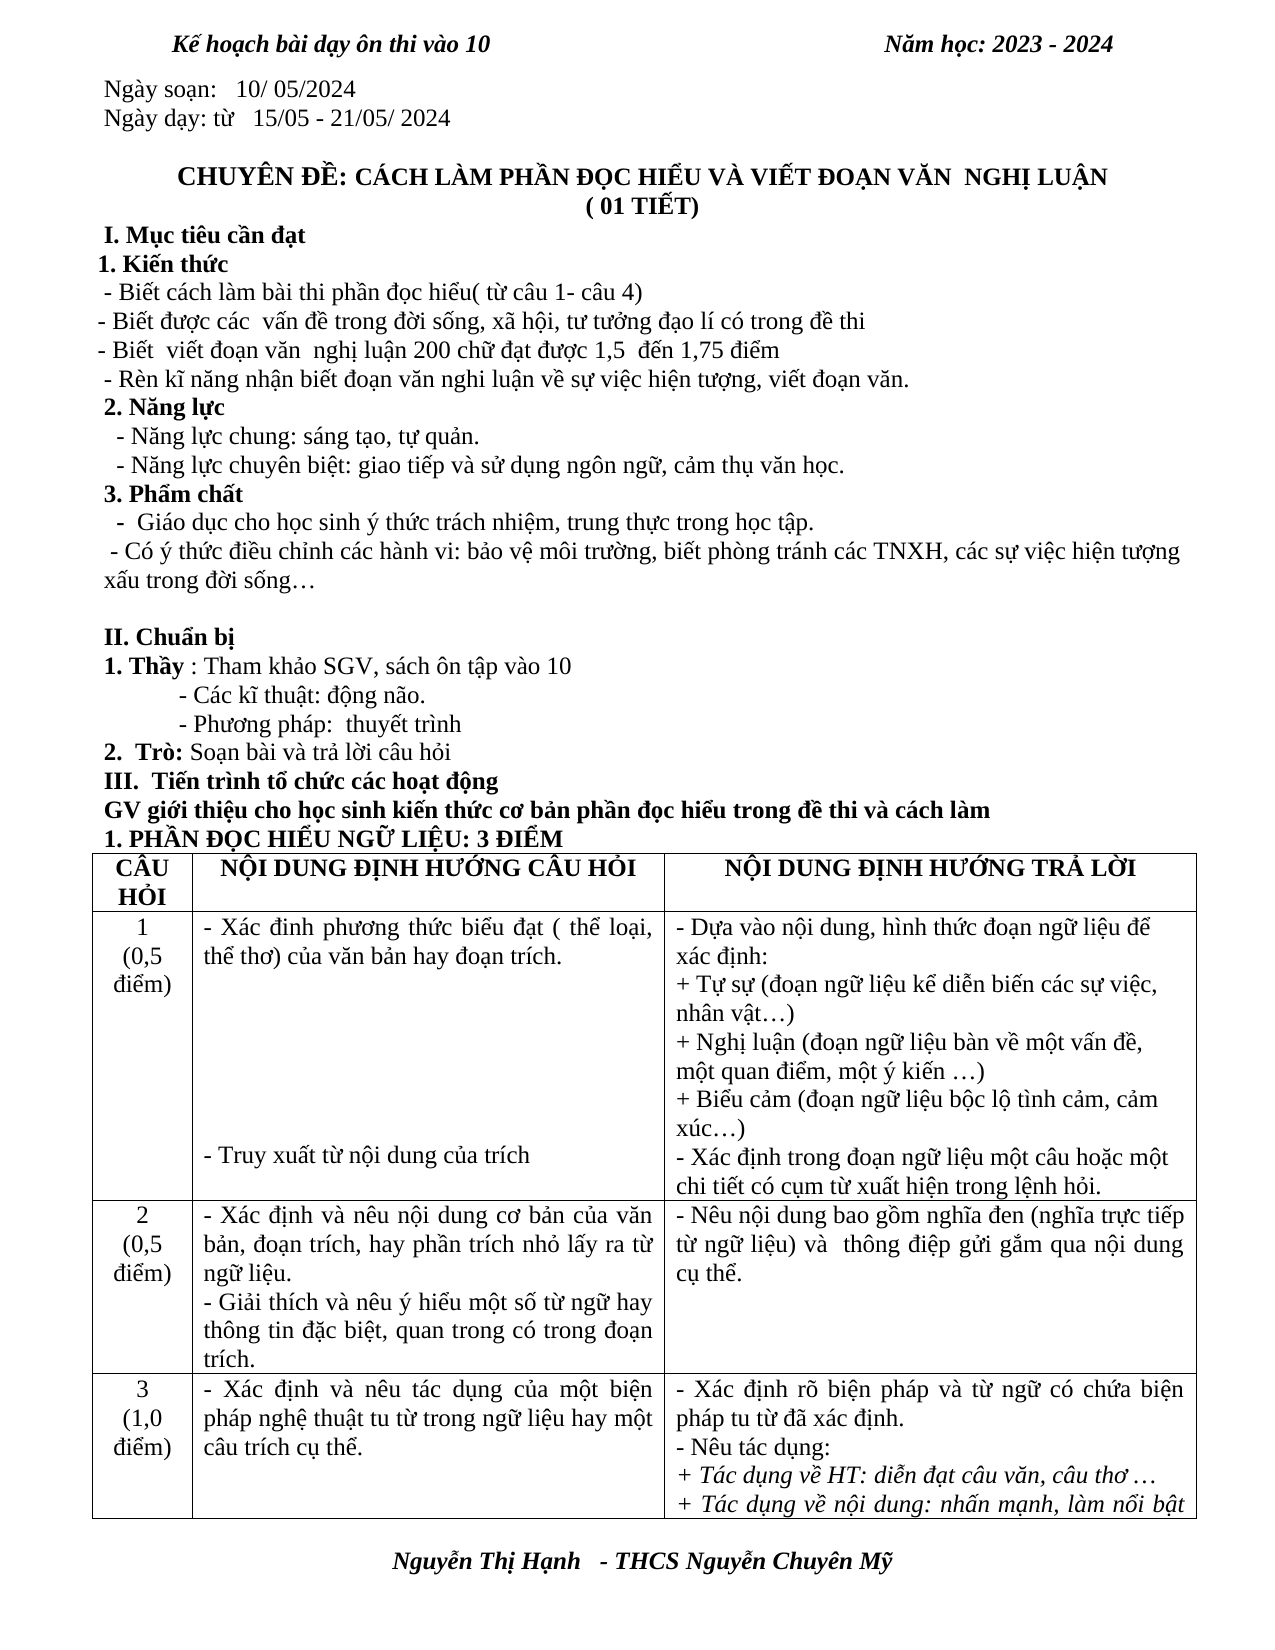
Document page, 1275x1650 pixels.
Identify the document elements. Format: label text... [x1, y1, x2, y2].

text I. Mục tiêu cần đạt [103, 220, 1181, 249]
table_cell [193, 1374, 664, 1518]
text Ngày soạn: 10/ 05/2024 [103, 74, 1181, 103]
text - Năng lực chung: sáng tạo, tự quản. [103, 421, 1181, 450]
text 1. Kiến thức [97, 249, 1181, 277]
text - Năng lực chuyên biệt: giao tiếp và sử dụng ngôn ngữ, cảm thụ văn học. [103, 450, 1181, 479]
text 1. Thầy : Tham khảo SGV, sách ôn tập vào 10 [103, 651, 1181, 680]
text - Giáo dục cho học sinh ý thức trách nhiệm, trung thực trong học tập. [103, 507, 1181, 536]
table_cell - Xác định và nêu nội dung cơ bản của văn bản, đoạn trích, hay phần trích nhỏ lấy ra từ ngữ liệu. - Giải thích và nêu ý hiểu một số từ ngữ hay thông tin đặc biệt, quan trong có trong đoạn trích. [193, 1201, 664, 1373]
text 1. PHẦN ĐỌC HIỂU NGỮ LIỆU: 3 ĐIỂM [103, 824, 1181, 852]
text 3. Phẩm chất [103, 479, 1181, 507]
text Ngày dạy: từ 15/05 - 21/05/ 2024 [103, 103, 1181, 131]
table_header NỘI DUNG ĐỊNH HƯỚNG CÂU HỎI [193, 854, 664, 911]
text GV giới thiệu cho học sinh kiến thức cơ bản phần đọc hiểu trong đề thi và cách làm [103, 795, 1181, 824]
table_cell - Dựa vào nội dung, hình thức đoạn ngữ liệu để xác định: + Tự sự (đoạn ngữ liệu kể diễn biến các sự việc, nhân vật…) + Nghị luận (đoạn ngữ liệu bàn về một vấn đề, một quan điểm, một ý kiến …) + Biểu cảm (đoạn ngữ liệu bộc lộ tình cảm, cảm xúc…) - Xác định trong đoạn ngữ liệu một câu hoặc một chi tiết có cụm từ xuất hiện trong lệnh hỏi. [665, 912, 1196, 1199]
table_header NỘI DUNG ĐỊNH HƯỚNG TRẢ LỜI [665, 854, 1196, 911]
text CHUYÊN ĐỀ: CÁCH LÀM PHẦN ĐỌC HIỂU VÀ VIẾT ĐOẠN VĂN NGHỊ LUẬN [103, 160, 1181, 191]
text - Biết viết đoạn văn nghị luận 200 chữ đạt được 1,5 đến 1,75 điểm [97, 335, 1181, 364]
table_cell 1 (0,5 điểm) [93, 912, 192, 1199]
text 2. Năng lực [103, 392, 1181, 421]
text - Các kĩ thuật: động não. [103, 680, 1181, 709]
text - Có ý thức điều chỉnh các hành vi: bảo vệ môi trường, biết phòng tránh các TNXH, các sự việc hiện tượng xấu trong đời sống… [103, 536, 1181, 594]
text - Rèn kĩ năng nhận biết đoạn văn nghi luận về sự việc hiện tượng, viết đoạn văn. [103, 364, 1181, 392]
table_cell - Nêu nội dung bao gồm nghĩa đen (nghĩa trực tiếp từ ngữ liệu) và thông điệp gửi gắm qua nội dung cụ thể. [665, 1201, 1196, 1373]
text - Phương pháp: thuyết trình [103, 709, 1181, 737]
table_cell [665, 1374, 1196, 1518]
table_cell - Xác đinh phương thức biểu đạt ( thể loại, thể thơ) của văn bản hay đoạn trích. - Truy xuất từ nội dung của trích [193, 912, 664, 1199]
table_cell 3 (1,0 điểm) [93, 1374, 192, 1518]
text ( 01 TIẾT) [103, 191, 1181, 220]
text III. Tiến trình tổ chức các hoạt động [103, 766, 1181, 795]
text II. Chuẩn bị [103, 622, 1181, 651]
table_cell 2 (0,5 điểm) [93, 1201, 192, 1373]
text - Biết cách làm bài thi phần đọc hiểu( từ câu 1- câu 4) [97, 277, 1181, 306]
text - Biết được các vấn đề trong đời sống, xã hội, tư tưởng đạo lí có trong đề thi [97, 306, 1181, 335]
text 2. Trò: Soạn bài và trả lời câu hỏi [103, 737, 1181, 766]
table_header CÂU HỎI [93, 854, 192, 911]
